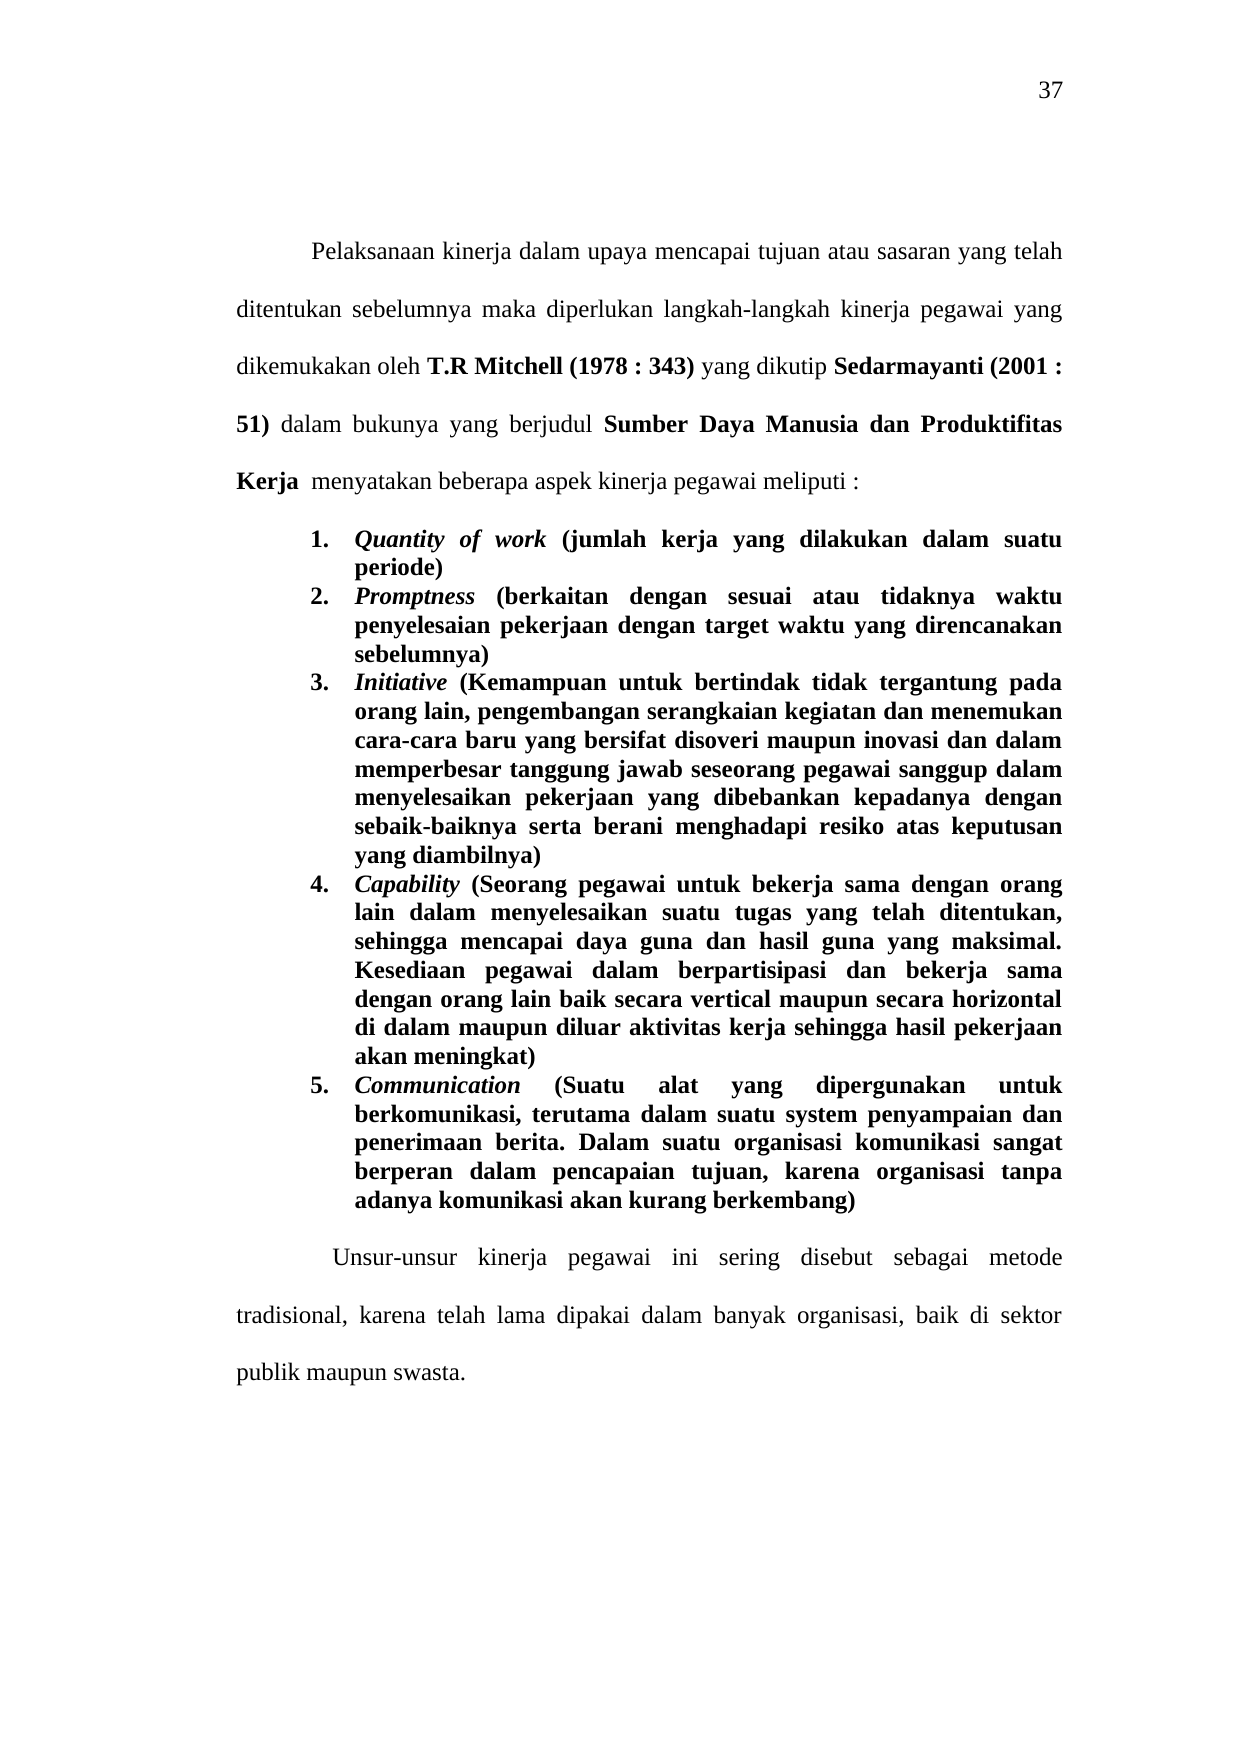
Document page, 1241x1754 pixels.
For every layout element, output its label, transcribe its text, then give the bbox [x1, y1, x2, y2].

list Initiative (Kemampuan untuk bertindak tidak tergantung pada orang lain, pengembangan serangkaian kegiatan dan menemukan cara-cara baru yang bersifat disoveri maupun inovasi dan dalam memperbesar tanggung jawab seseorang pegawai sanggup dalam menyelesaikan pekerjaan yang dibebankan kepadanya dengan sebaik-baiknya serta berani menghadapi resiko atas keputusan yang diambilnya) [310, 667, 1063, 869]
list Capability (Seorang pegawai untuk bekerja sama dengan orang lain dalam menyelesaikan suatu tugas yang telah ditentukan, sehingga mencapai daya guna dan hasil guna yang maksimal. Kesediaan pegawai dalam berpartisipasi dan bekerja sama dengan orang lain baik secara vertical maupun secara horizontal di dalam maupun diluar aktivitas kerja sehingga hasil pekerjaan akan meningkat) [310, 869, 1063, 1070]
list Quantity of work (jumlah kerja yang dilakukan dalam suatu periode) [310, 524, 1063, 581]
text Pelaksanaan kinerja dalam upaya mencapai tujuan atau sasaran yang telah ditentukan sebelumnya maka diperlukan langkah-langkah kinerja pegawai yang dikemukakan oleh T.R Mitchell (1978 : 343) yang dikutip Sedarmayanti (2001 : 51) dalam bukunya yang berjudul Sumber Daya Manusia dan Produktifitas Kerja menyatakan beberapa aspek kinerja pegawai meliputi : [236, 236, 1063, 495]
list Unsur-unsur kinerja pegawai ini sering disebut sebagai metode tradisional, karena telah lama dipakai dalam banyak organisasi, baik di sektor publik maupun swasta. [236, 1242, 1063, 1386]
list Communication (Suatu alat yang dipergunakan untuk berkomunikasi, terutama dalam suatu system penyampaian dan penerimaan berita. Dalam suatu organisasi komunikasi sangat berperan dalam pencapaian tujuan, karena organisasi tanpa adanya komunikasi akan kurang berkembang) [310, 1070, 1063, 1214]
list Promptness (berkaitan dengan sesuai atau tidaknya waktu penyelesaian pekerjaan dengan target waktu yang direncanakan sebelumnya) [310, 581, 1063, 667]
